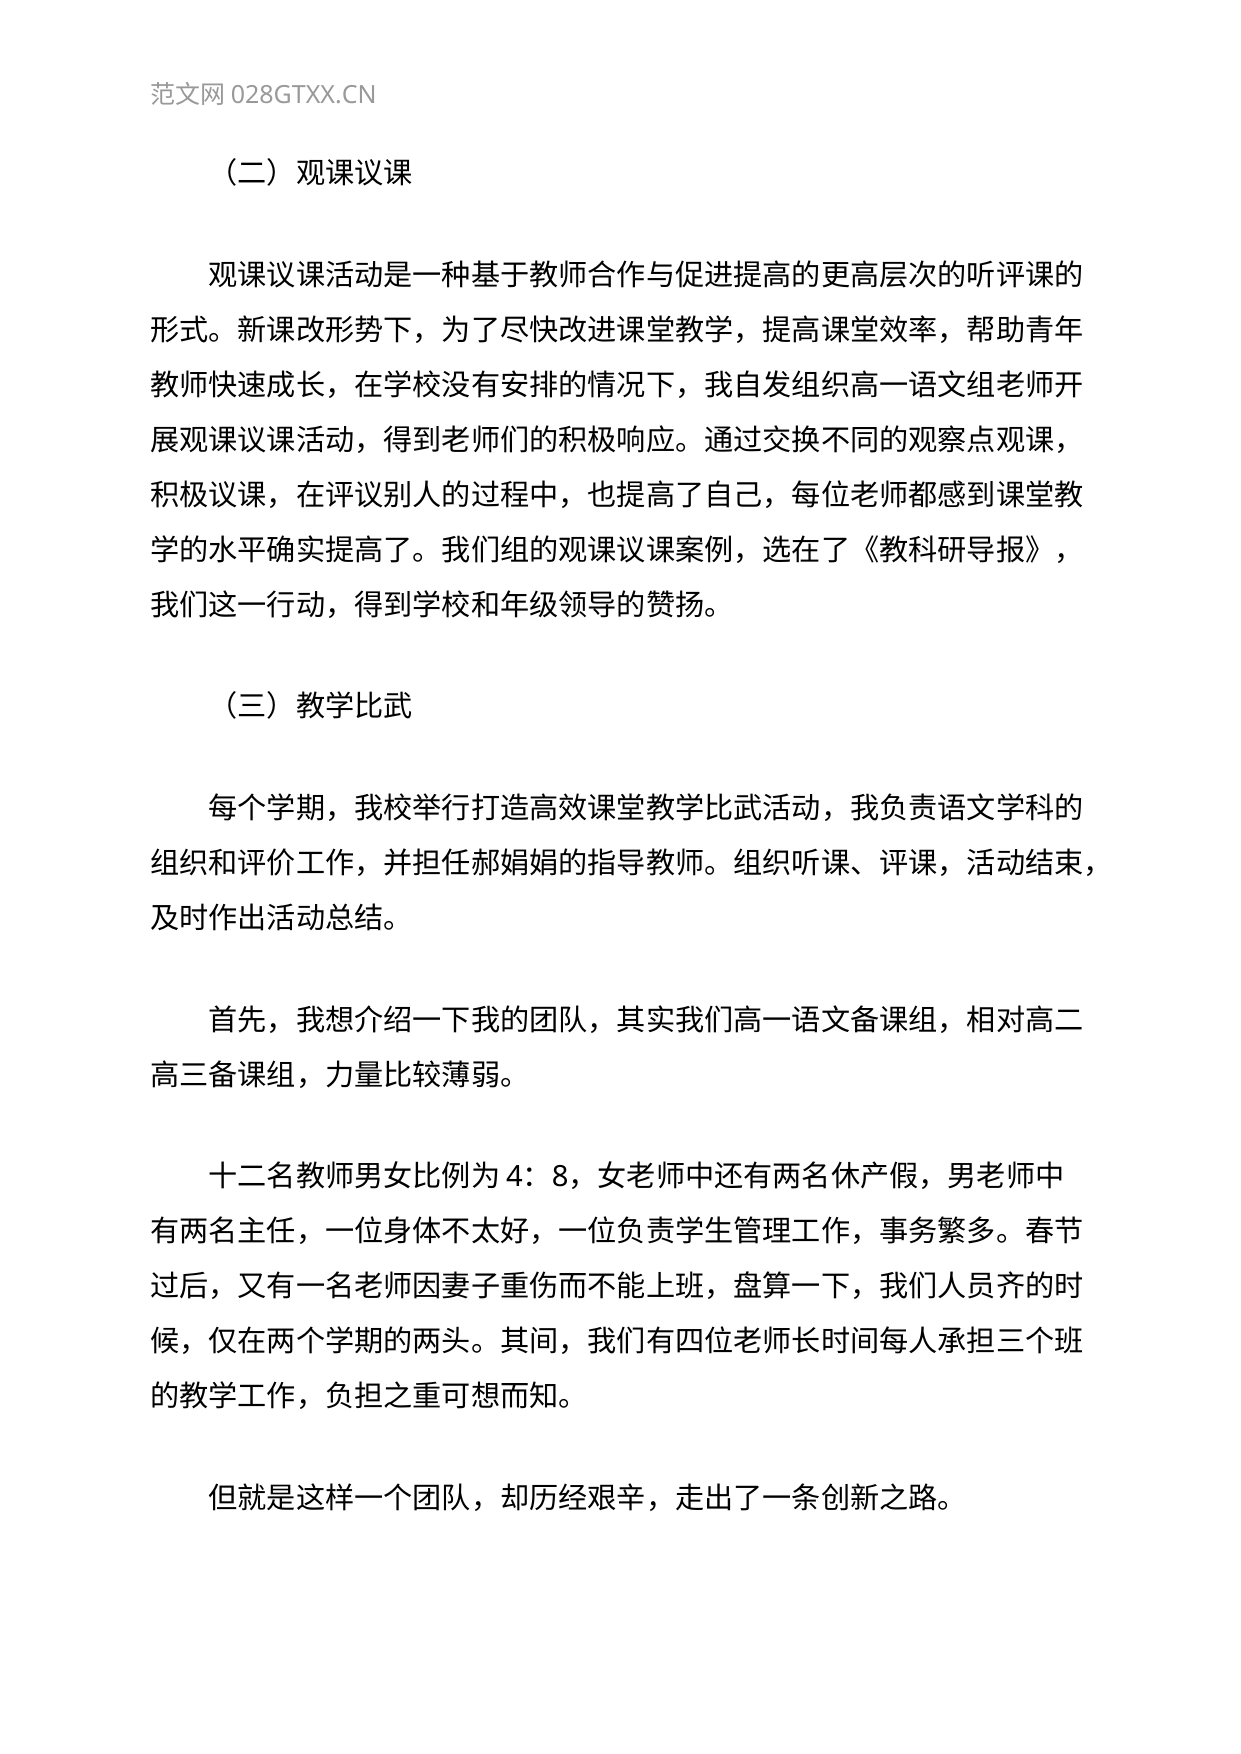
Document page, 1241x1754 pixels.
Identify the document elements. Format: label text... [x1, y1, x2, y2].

text 但就是这样一个团队，却历经艰辛，走出了一条创新之路。 [150, 1474, 1090, 1517]
text 首先，我想介绍一下我的团队，其实我们高一语文备课组，相对高二高三备课组，力量比较薄弱。 [150, 996, 1090, 1093]
text 十二名教师男女比例为4：8，女老师中还有两名休产假，男老师中有两名主任，一位身体不太好，一位负责学生管理工作，事务繁多。春节过后，又有一名老师因妻子重伤而不能上班，盘算一下，我们人员齐的时候，仅在两个学期的两头。其间，我们有四位老师长时间每人承担三个班的教学工作，负担之重可想而知。 [150, 1153, 1090, 1415]
text 每个学期，我校举行打造高效课堂教学比武活动，我负责语文学科的组织和评价工作，并担任郝娟娟的指导教师。组织听课、评课，活动结束，及时作出活动总结。 [150, 785, 1090, 937]
text （三）教学比武 [150, 683, 1090, 725]
text 观课议课活动是一种基于教师合作与促进提高的更高层次的听评课的形式。新课改形势下，为了尽快改进课堂教学，提高课堂效率，帮助青年教师快速成长，在学校没有安排的情况下，我自发组织高一语文组老师开展观课议课活动，得到老师们的积极响应。通过交换不同的观察点观课，积极议课，在评议别人的过程中，也提高了自己，每位老师都感到课堂教学的水平确实提高了。我们组的观课议课案例，选在了《教科研导报》，我们这一行动，得到学校和年级领导的赞扬。 [150, 252, 1090, 623]
text （二）观课议课 [150, 150, 1090, 192]
